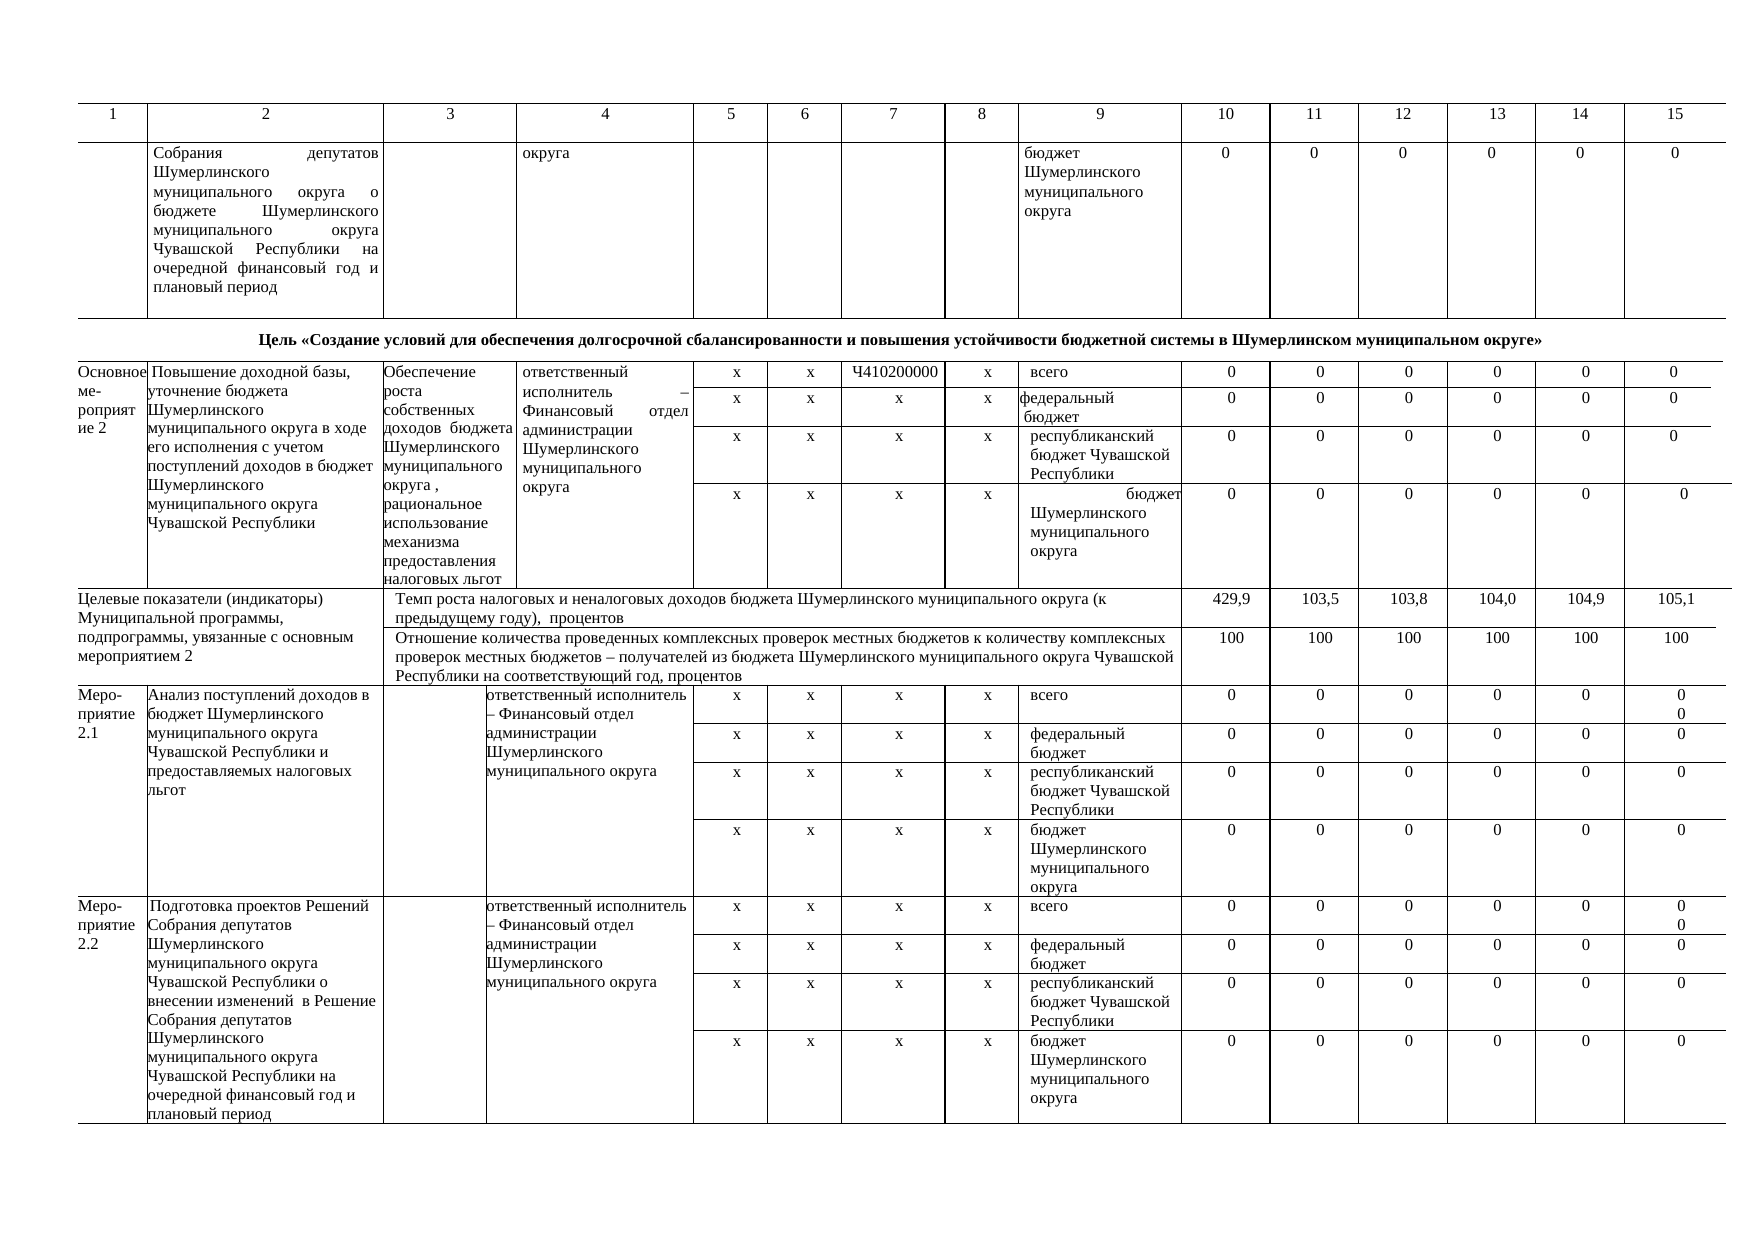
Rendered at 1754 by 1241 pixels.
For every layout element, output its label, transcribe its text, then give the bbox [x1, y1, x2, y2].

table_cell 0 [1625, 820, 1726, 896]
table_cell Ч410200000 [842, 362, 944, 387]
table_cell 0 [1625, 484, 1732, 588]
table_cell 0 [1625, 935, 1726, 973]
table_cell бюджет Шумерлинского муниципального округа [1019, 143, 1181, 318]
table_cell 0 [1182, 143, 1269, 318]
table_cell х [768, 362, 841, 387]
table_header 5 [694, 104, 767, 142]
table_cell х [694, 362, 767, 387]
table_cell республиканский бюджет Чувашской Республики [1019, 427, 1181, 483]
table_cell х [768, 974, 841, 1030]
table_cell республиканский бюджет Чувашской Республики [1019, 974, 1181, 1030]
table_cell 0 [1536, 820, 1624, 896]
table_cell х [694, 820, 767, 896]
table_cell х [694, 1031, 767, 1123]
table_cell республиканский бюджет Чувашской Республики [1019, 763, 1181, 819]
table_cell Анализ поступлений доходов в бюджет Шумерлинского муниципального округа Чувашской Республики и предоставляемых налоговых льгот [148, 686, 383, 896]
table_cell 0 [1359, 427, 1447, 483]
table_cell х [946, 388, 1018, 426]
table_header 14 [1536, 104, 1624, 142]
table_cell 0 [1182, 388, 1269, 426]
table_cell 0 [1182, 974, 1269, 1030]
table_cell х [946, 974, 1018, 1030]
table_cell Целевые показатели (индикаторы) Муниципальной программы, подпрограммы, увязанные с основным мероприятием 2 [78, 589, 383, 684]
table_cell 0 [1359, 143, 1447, 318]
table_cell х [842, 897, 944, 934]
table_cell 0 [1359, 763, 1447, 819]
table_cell 0 [1536, 388, 1624, 426]
table_cell 0 [1359, 686, 1447, 723]
table_cell ответственный исполнитель – Финансовый отдел администрации Шумерлинского муниципального округа [487, 686, 693, 896]
table_cell х [694, 974, 767, 1030]
table_cell 0 [1271, 686, 1358, 723]
table_cell х [694, 484, 767, 588]
table_cell 0 [1182, 686, 1269, 723]
table_cell [946, 143, 1018, 318]
table_cell х [768, 897, 841, 934]
table_cell 0 [1536, 763, 1624, 819]
table_cell [384, 897, 486, 1123]
table_cell 0 [1271, 820, 1358, 896]
table_cell Подготовка проектов Решений Собрания депутатов Шумерлинского муниципального округа Чувашской Республики о внесении изменений в Решение Собрания депутатов Шумерлинского муниципального округа Чувашской Республики на очередной финансовый год и плановый период [148, 897, 383, 1123]
table_cell х [694, 388, 767, 426]
table_cell бюджет Шумерлинского муниципального округа [1019, 484, 1181, 588]
table_cell х [768, 484, 841, 588]
table_cell 0 [1182, 362, 1269, 387]
table_cell бюджет Шумерлинского муниципального округа [1019, 1031, 1181, 1123]
table_cell федеральный бюджет [1019, 724, 1181, 762]
table_cell 0 [1448, 143, 1535, 318]
table_cell 0 [1271, 427, 1358, 483]
table_cell х [946, 724, 1018, 762]
table_cell 0 [1536, 897, 1624, 934]
table_cell 0 [1625, 427, 1711, 483]
table_cell [384, 686, 486, 896]
table_cell х [946, 763, 1018, 819]
table_cell х [694, 427, 767, 483]
table_cell 0 [1182, 484, 1269, 588]
table_cell 0 [1448, 724, 1535, 762]
table_cell 0 0 [1625, 897, 1726, 934]
table_cell 100 [1182, 628, 1269, 684]
table_cell 0 [1271, 484, 1358, 588]
table_cell х [946, 820, 1018, 896]
table_header 8 [946, 104, 1018, 142]
table_header 4 [517, 104, 693, 142]
table_cell х [768, 686, 841, 723]
table_cell всего [1019, 897, 1181, 934]
table_cell 0 [1536, 1031, 1624, 1123]
table_cell х [768, 1031, 841, 1123]
table_cell 100 [1359, 628, 1447, 684]
table_cell 0 [1625, 974, 1726, 1030]
table_cell 0 [1271, 763, 1358, 819]
table_cell х [694, 897, 767, 934]
table_cell 0 [1182, 724, 1269, 762]
table_cell 104,9 [1536, 589, 1624, 627]
table_cell 0 [1448, 388, 1535, 426]
table_cell федеральный бюджет [1019, 388, 1181, 426]
table_cell 0 [1271, 1031, 1358, 1123]
table_header 11 [1271, 104, 1358, 142]
table_cell всего [1019, 686, 1181, 723]
table_cell 0 [1182, 820, 1269, 896]
table_cell 0 [1359, 974, 1447, 1030]
table_cell х [946, 427, 1018, 483]
table_cell 0 [1536, 143, 1624, 318]
table_cell 0 [1536, 686, 1624, 723]
table_header 6 [768, 104, 841, 142]
table_cell х [946, 362, 1018, 387]
table_cell 103,8 [1359, 589, 1447, 627]
table_cell 0 [1448, 897, 1535, 934]
table_cell Основное мероприят ие 2 [78, 362, 147, 588]
table_header 12 [1359, 104, 1447, 142]
table_cell 0 [1625, 362, 1711, 387]
table_cell 0 [1359, 897, 1447, 934]
table_cell х [842, 484, 944, 588]
table_cell х [946, 686, 1018, 723]
table_cell 105,1 [1625, 589, 1716, 627]
table_cell 0 [1359, 820, 1447, 896]
table_cell 0 0 [1625, 686, 1726, 723]
table_cell 0 [1182, 935, 1269, 973]
table_cell х [768, 820, 841, 896]
table_cell 0 [1625, 763, 1726, 819]
table_cell х [842, 724, 944, 762]
table_cell 0 [1448, 427, 1535, 483]
table_cell 0 [1448, 1031, 1535, 1123]
table_header 9 [1019, 104, 1181, 142]
table_cell х [694, 935, 767, 973]
table_cell 104,0 [1448, 589, 1535, 627]
table_cell Отношение количества проведенных комплексных проверок местных бюджетов к количеству комплексных проверок местных бюджетов – получателей из бюджета Шумерлинского муниципального округа Чувашской Республики на соответствующий год, процентов [384, 628, 1181, 684]
table_cell 0 [1625, 388, 1711, 426]
table_header 15 [1625, 104, 1726, 142]
table_cell 0 [1448, 763, 1535, 819]
table_cell 0 [1448, 484, 1535, 588]
table_cell [694, 143, 767, 318]
table_cell 0 [1271, 974, 1358, 1030]
table_cell 0 [1271, 388, 1358, 426]
table_cell 0 [1536, 724, 1624, 762]
table_cell 100 [1448, 628, 1535, 684]
table_cell х [842, 427, 944, 483]
table_cell х [842, 974, 944, 1030]
table_cell 0 [1448, 974, 1535, 1030]
table_cell 100 [1536, 628, 1624, 684]
table_cell х [694, 763, 767, 819]
table_cell 0 [1448, 362, 1535, 387]
table_cell х [946, 484, 1018, 588]
table_cell х [694, 686, 767, 723]
table_cell х [842, 388, 944, 426]
table_cell 0 [1536, 362, 1624, 387]
table_cell х [842, 1031, 944, 1123]
table_header 2 [148, 104, 383, 142]
table_cell 0 [1359, 724, 1447, 762]
table_cell 0 [1182, 897, 1269, 934]
table_cell 0 [1359, 362, 1447, 387]
table_cell 0 [1359, 484, 1447, 588]
table_cell 0 [1271, 362, 1358, 387]
table_cell 0 [1182, 763, 1269, 819]
table_cell 0 [1625, 724, 1726, 762]
table_cell бюджет Шумерлинского муниципального округа [1019, 820, 1181, 896]
table_cell Меро-приятие 2.2 [78, 897, 147, 1123]
table_cell 429,9 [1182, 589, 1269, 627]
table_header 10 [1182, 104, 1269, 142]
table_cell х [768, 763, 841, 819]
table_cell х [842, 763, 944, 819]
table_cell Обеспечение роста собственных доходов бюджета Шумерлинского муниципального округа , рациональное использование механизма предоставления налоговых льгот [384, 362, 516, 588]
table_cell 0 [1271, 143, 1358, 318]
table_cell х [768, 427, 841, 483]
table_cell 0 [1271, 897, 1358, 934]
table_cell 0 [1182, 1031, 1269, 1123]
table_cell 0 [1359, 935, 1447, 973]
table_cell Цель «Создание условий для обеспечения долгосрочной сбалансированности и повышения устойчивости бюджетной системы в Шумерлинском муниципальном округе» [78, 319, 1723, 361]
table_cell 100 [1625, 628, 1716, 684]
table_cell 0 [1448, 935, 1535, 973]
table_header 3 [384, 104, 516, 142]
table_cell ответственный исполнитель – Финансовый отдел администрации Шумерлинского муниципального округа [517, 362, 693, 588]
table_cell Темп роста налоговых и неналоговых доходов бюджета Шумерлинского муниципального округа (к предыдущему году), процентов [384, 589, 1181, 627]
table_cell 0 [1625, 1031, 1726, 1123]
table_cell 0 [1359, 1031, 1447, 1123]
table_cell 0 [1182, 427, 1269, 483]
table_cell 0 [1536, 974, 1624, 1030]
table_cell 0 [1359, 388, 1447, 426]
table_cell х [768, 388, 841, 426]
table_cell [768, 143, 841, 318]
table_cell х [842, 686, 944, 723]
table_cell ответственный исполнитель – Финансовый отдел администрации Шумерлинского муниципального округа [487, 897, 693, 1123]
table_cell х [946, 897, 1018, 934]
table_cell 0 [1271, 724, 1358, 762]
table_cell х [946, 935, 1018, 973]
table_cell 0 [1448, 686, 1535, 723]
table_cell федеральный бюджет [1019, 935, 1181, 973]
table_cell всего [1019, 362, 1181, 387]
table_cell [842, 143, 944, 318]
table_cell 0 [1625, 143, 1726, 318]
table_cell Повышение доходной базы, уточнение бюджета Шумерлинского муниципального округа в ходе его исполнения с учетом поступлений доходов в бюджет Шумерлинского муниципального округа Чувашской Республики [148, 362, 383, 588]
table_cell х [946, 1031, 1018, 1123]
table_cell х [768, 724, 841, 762]
table_cell х [694, 724, 767, 762]
table_cell 0 [1536, 935, 1624, 973]
table_cell 103,5 [1271, 589, 1358, 627]
table_cell х [842, 820, 944, 896]
table_cell Меро-приятие 2.1 [78, 686, 147, 896]
table_cell 0 [1271, 935, 1358, 973]
table_cell 0 [1536, 484, 1624, 588]
table_cell х [768, 935, 841, 973]
table_cell х [842, 935, 944, 973]
table_cell 0 [1536, 427, 1624, 483]
table_cell 100 [1271, 628, 1358, 684]
table_header 7 [842, 104, 944, 142]
table_header 13 [1448, 104, 1535, 142]
table_cell 0 [1448, 820, 1535, 896]
table_header 1 [78, 104, 147, 142]
